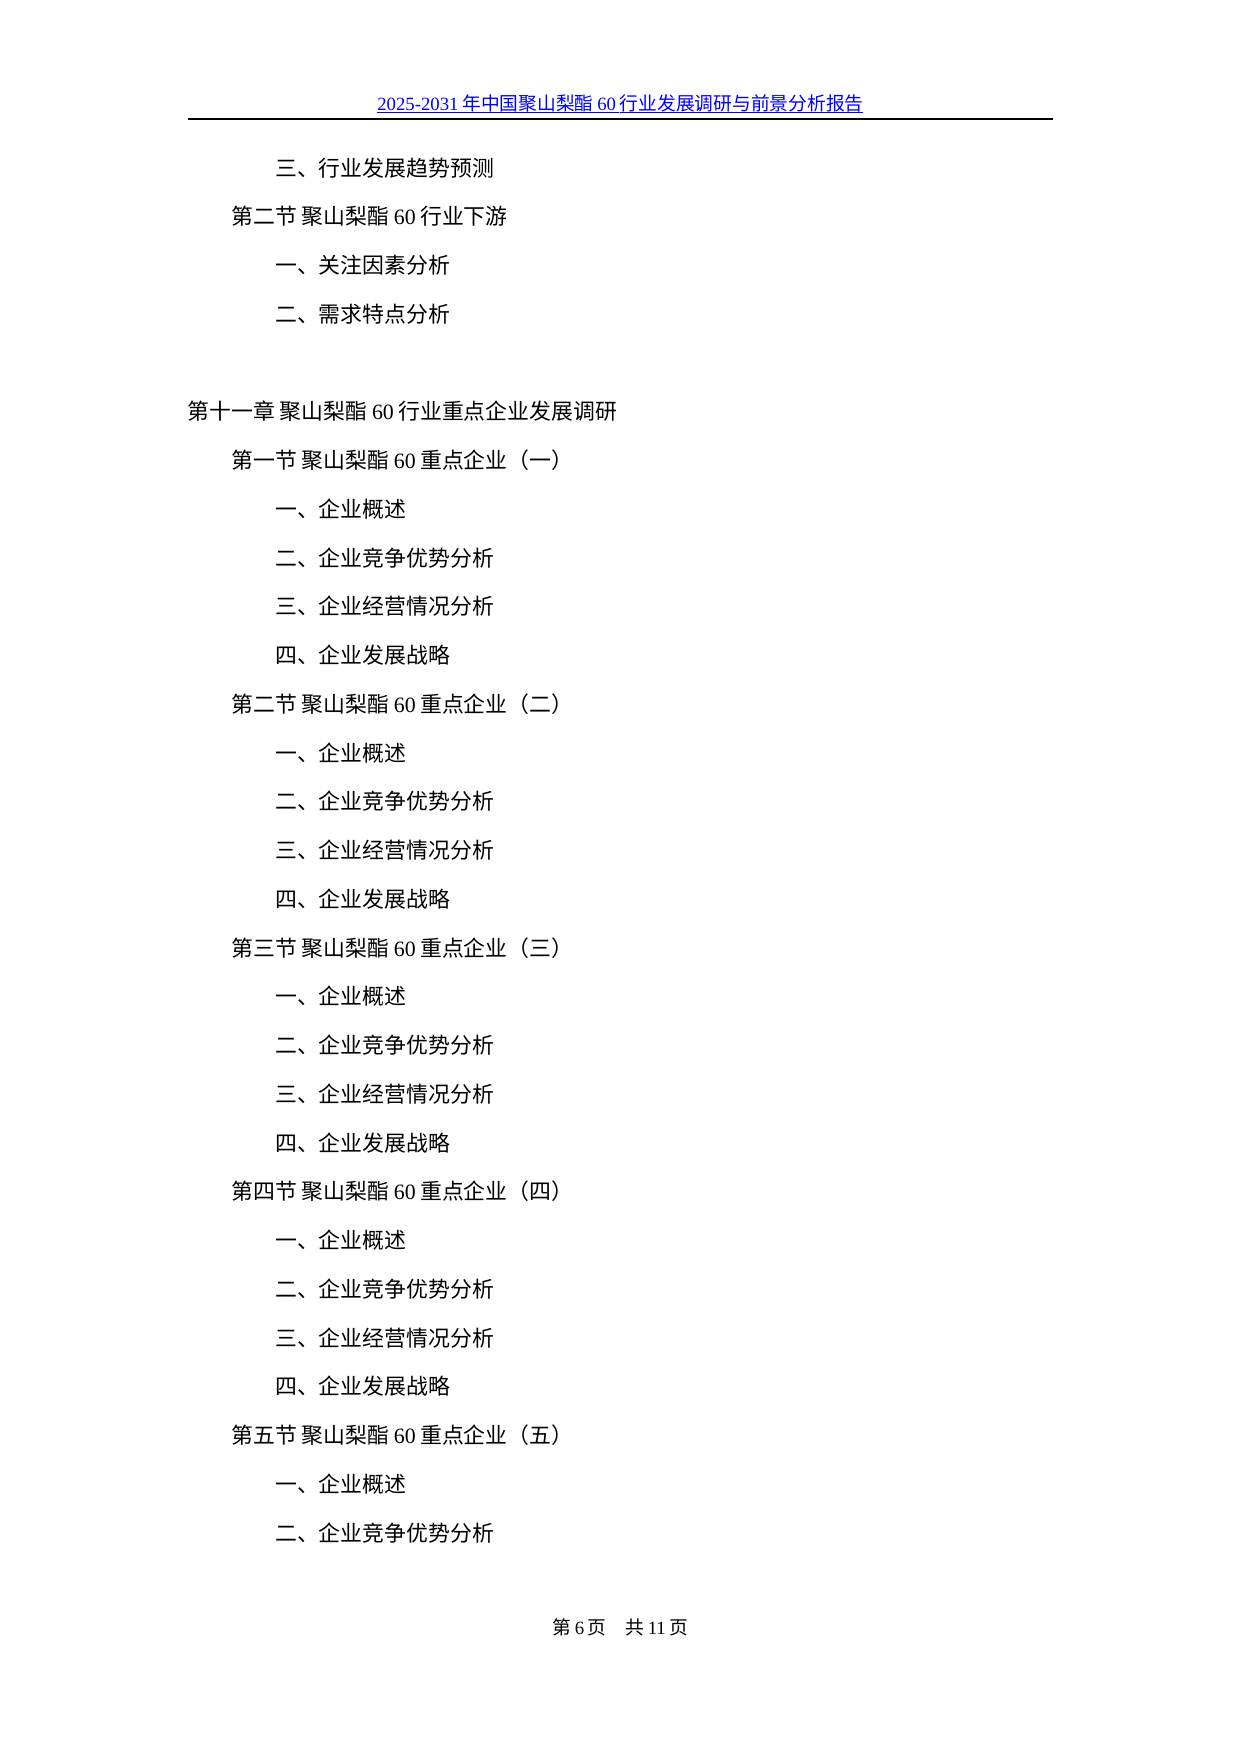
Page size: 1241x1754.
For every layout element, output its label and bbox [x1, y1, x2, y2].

text [187, 150, 1053, 1548]
